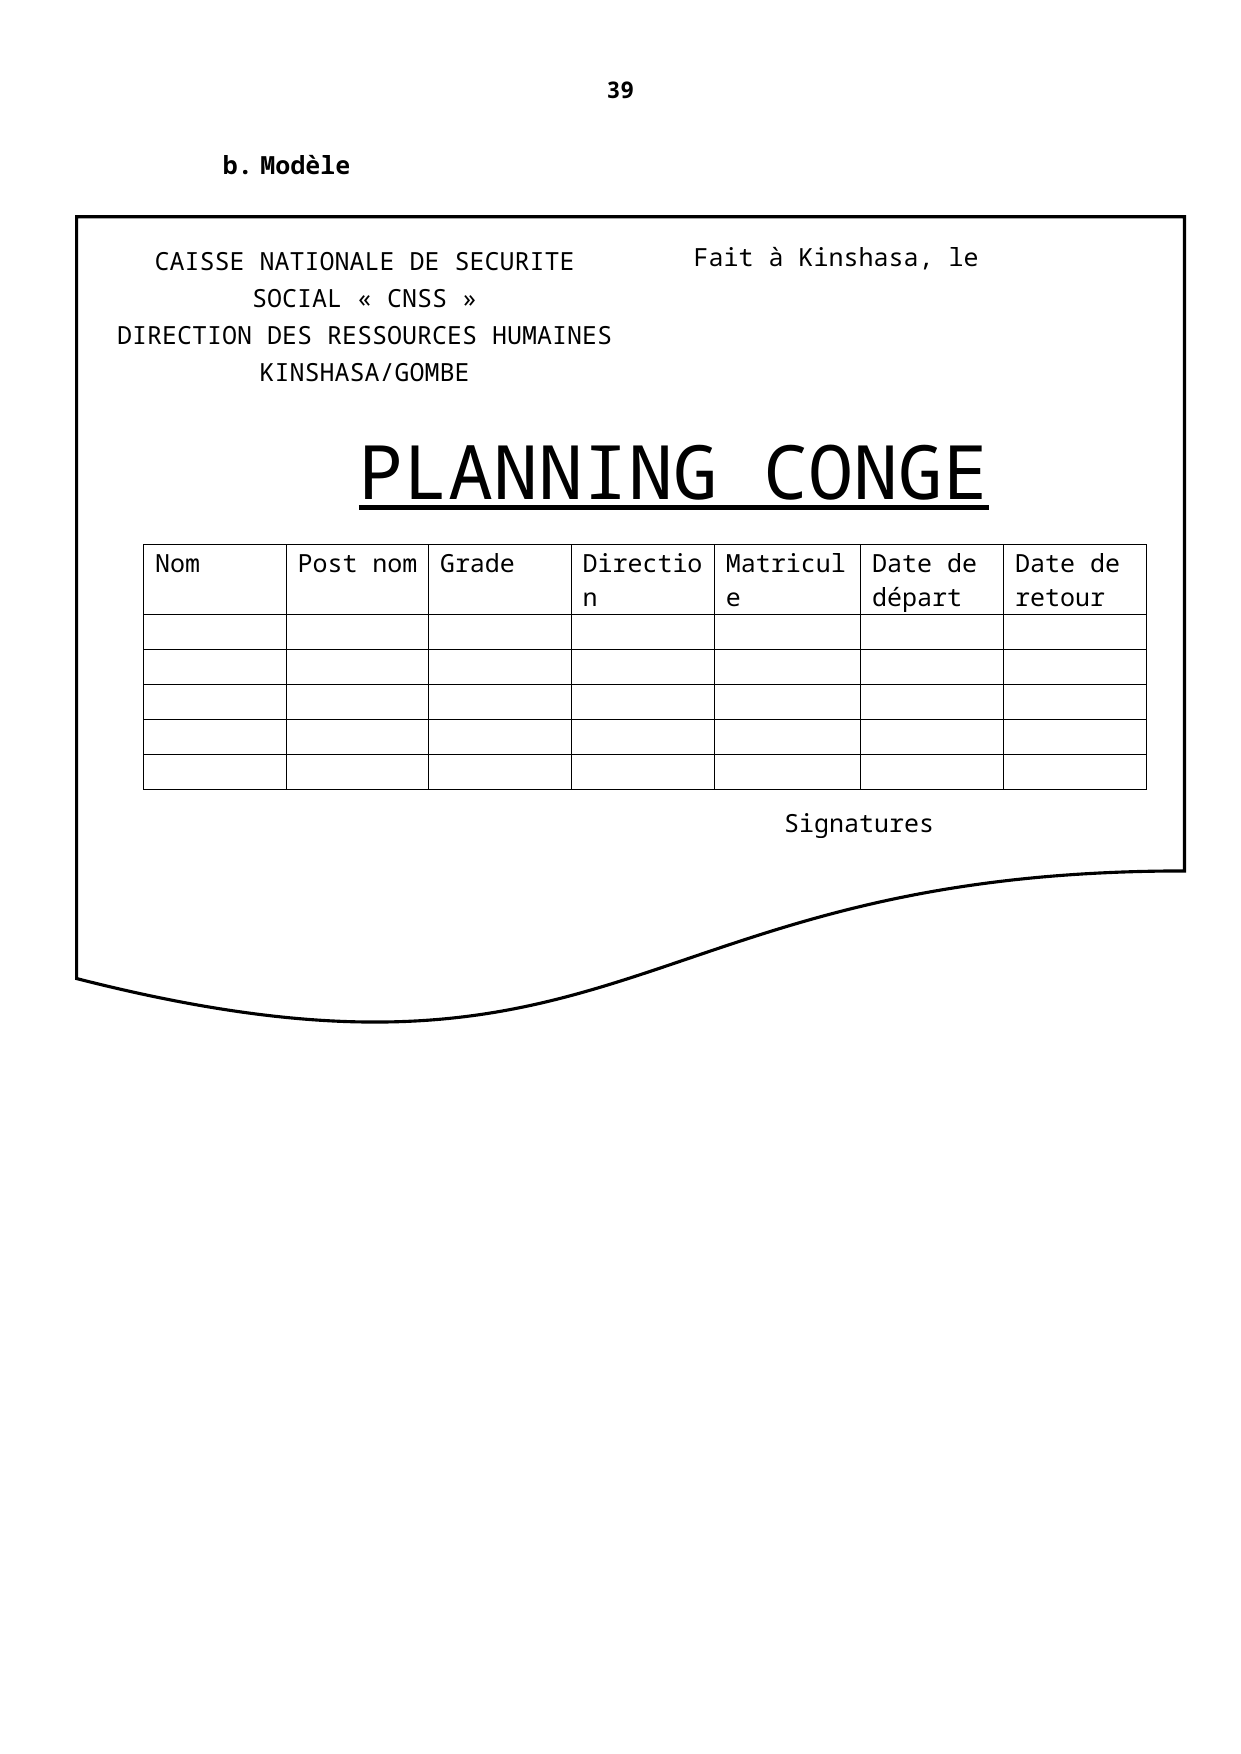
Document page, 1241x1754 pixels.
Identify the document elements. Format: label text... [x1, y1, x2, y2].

list Modèle [223, 148, 1092, 182]
